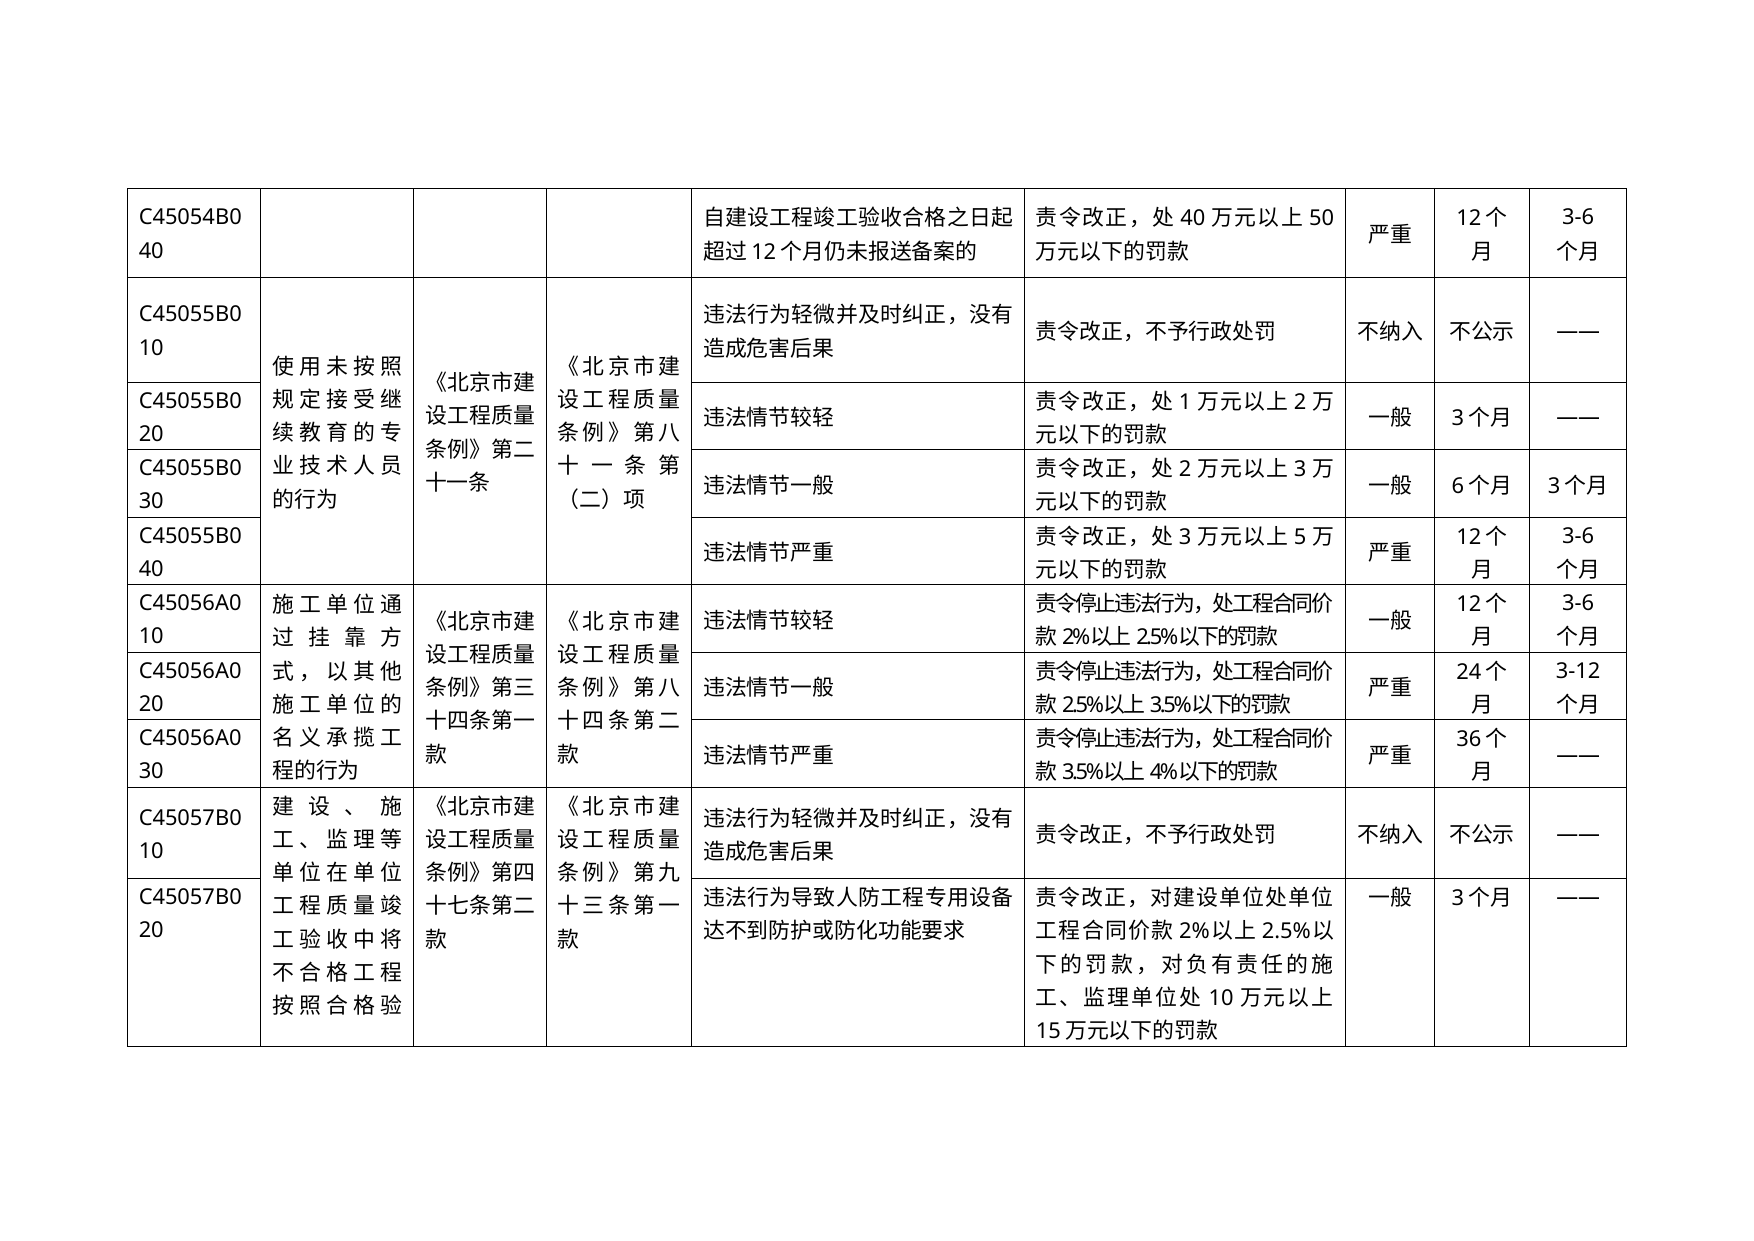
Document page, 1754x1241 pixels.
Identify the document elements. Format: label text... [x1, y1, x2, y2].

table_cell 一般 [1346, 879, 1434, 1046]
table_cell 3个月 [1435, 879, 1529, 1046]
table_cell 3-12 个月 [1530, 653, 1626, 719]
table_cell 违法情节较轻 [692, 383, 1024, 449]
table_cell 3-6 个月 [1530, 518, 1626, 584]
table_cell 不公示 [1435, 788, 1529, 878]
table_cell 3-6 个月 [1530, 585, 1626, 652]
table_cell 《北京市建设工程质量条例》第二十一条 [414, 278, 546, 584]
table_cell 违法行为导致人防工程专用设备达不到防护或防化功能要求 [692, 879, 1024, 1046]
table_cell 《北京市建设工程质量条例》第八十一条第（二）项 [547, 278, 691, 584]
table_cell 一般 [1346, 585, 1434, 652]
table_cell 严重 [1346, 720, 1434, 787]
table_cell C45054B040 [128, 189, 260, 277]
table_cell 责令停止违法行为，处工程合同价款2%以上2.5%以下的罚款 [1025, 585, 1345, 652]
table_cell 违法情节较轻 [692, 585, 1024, 652]
table_cell 违法情节一般 [692, 653, 1024, 719]
table_cell 违法情节严重 [692, 720, 1024, 787]
table_cell C45055B040 [128, 518, 260, 584]
table_cell C45057B020 [128, 879, 260, 1046]
table_cell C45056A020 [128, 653, 260, 719]
table_cell —— [1530, 879, 1626, 1046]
table_cell 《北京市建设工程质量条例》第三十四条第一款 [414, 585, 546, 787]
table_cell 不纳入 [1346, 278, 1434, 382]
table_cell 违法情节严重 [692, 518, 1024, 584]
table_cell 严重 [1346, 653, 1434, 719]
table_cell C45055B010 [128, 278, 260, 382]
table_cell 责令停止违法行为，处工程合同价款2.5%以上3.5%以下的罚款 [1025, 653, 1345, 719]
table_cell 一般 [1346, 450, 1434, 517]
table_cell 责令停止违法行为，处工程合同价款3.5%以上4%以下的罚款 [1025, 720, 1345, 787]
table_cell C45055B020 [128, 383, 260, 449]
table_cell 责令改正，处40万元以上50万元以下的罚款 [1025, 189, 1345, 277]
table_cell 3-6 个月 [1530, 189, 1626, 277]
table_cell C45055B030 [128, 450, 260, 517]
table_cell 违法行为轻微并及时纠正，没有造成危害后果 [692, 788, 1024, 878]
table_cell —— [1530, 383, 1626, 449]
table_cell 自建设工程竣工验收合格之日起超过12个月仍未报送备案的 [692, 189, 1024, 277]
table_cell 严重 [1346, 189, 1434, 277]
table_cell 施工单位通过挂靠方式，以其他施工单位的名义承揽工程的行为 [261, 585, 413, 787]
table_cell 不公示 [1435, 278, 1529, 382]
table_cell 违法行为轻微并及时纠正，没有造成危害后果 [692, 278, 1024, 382]
table_cell 《北京市建设工程质量条例》第八十四条第二款 [547, 585, 691, 787]
table_cell 6个月 [1435, 450, 1529, 517]
table_cell 一般 [1346, 383, 1434, 449]
table_cell —— [1530, 788, 1626, 878]
table_cell C45056A030 [128, 720, 260, 787]
table_cell 违法情节一般 [692, 450, 1024, 517]
table_cell 责令改正，处2万元以上3万元以下的罚款 [1025, 450, 1345, 517]
table_cell 责令改正，对建设单位处单位工程合同价款2%以上2.5%以下的罚款，对负有责任的施工、监理单位处10万元以上15万元以下的罚款 [1025, 879, 1345, 1046]
table_cell 使用未按照规定接受继续教育的专业技术人员的行为 [261, 278, 413, 584]
table_cell C45057B010 [128, 788, 260, 878]
table_cell C45056A010 [128, 585, 260, 652]
table_cell 《北京市建设工程质量条例》第四十七条第二款 [414, 788, 546, 1046]
table_cell 3个月 [1530, 450, 1626, 517]
table_cell 12个月 [1435, 518, 1529, 584]
table_cell —— [1530, 720, 1626, 787]
table_cell 3个月 [1435, 383, 1529, 449]
table_cell 36个月 [1435, 720, 1529, 787]
table_cell 责令改正，处1万元以上2万元以下的罚款 [1025, 383, 1345, 449]
table_cell 责令改正，处3万元以上5万元以下的罚款 [1025, 518, 1345, 584]
table_cell 不纳入 [1346, 788, 1434, 878]
table_cell 12个月 [1435, 189, 1529, 277]
table_cell 《北京市建设工程质量条例》第九十三条第一款 [547, 788, 691, 1046]
table_cell 责令改正，不予行政处罚 [1025, 278, 1345, 382]
table_cell 12个月 [1435, 585, 1529, 652]
table_cell 24个月 [1435, 653, 1529, 719]
table_cell —— [1530, 278, 1626, 382]
table_cell 建设、施工、监理等单位在单位工程质量竣工验收中将不合格工程按照合格验收的行为 [261, 788, 413, 1046]
table_cell 严重 [1346, 518, 1434, 584]
table_cell 责令改正，不予行政处罚 [1025, 788, 1345, 878]
